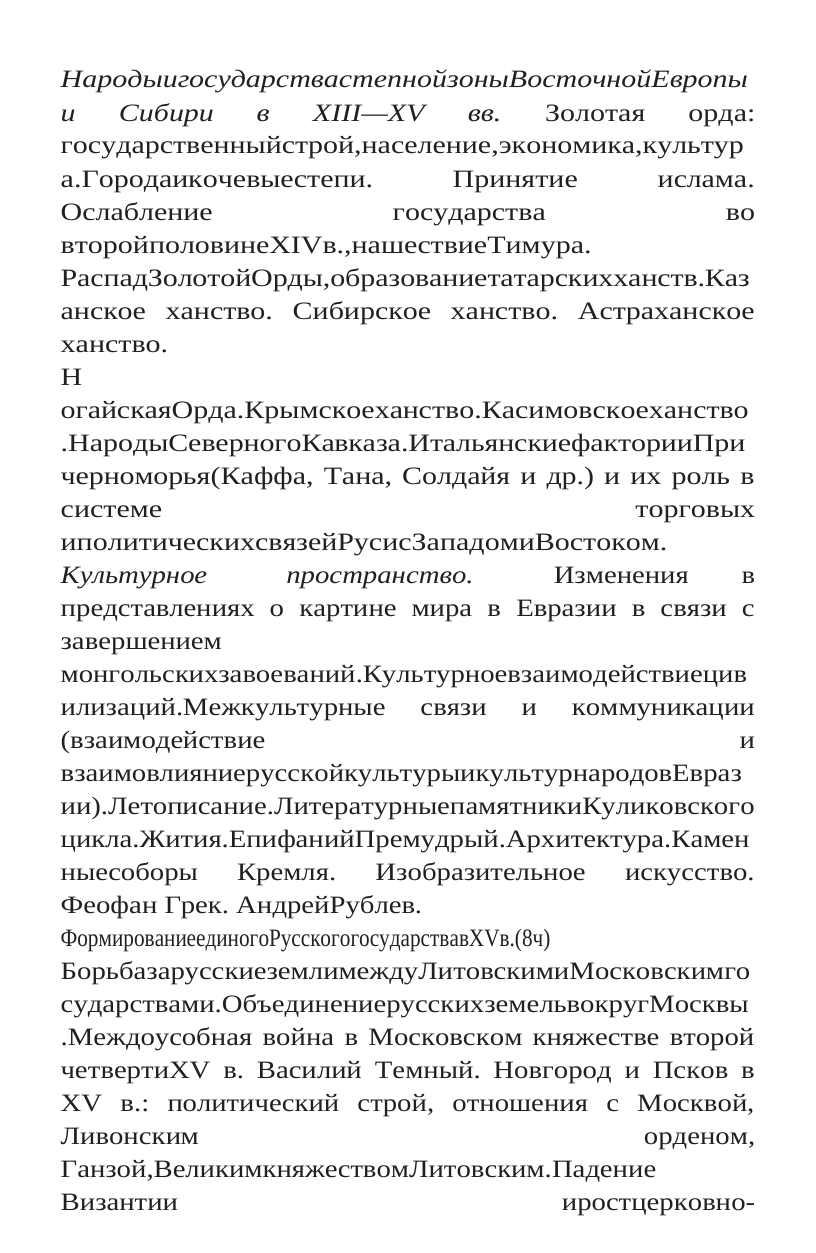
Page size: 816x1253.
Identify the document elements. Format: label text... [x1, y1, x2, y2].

text НародыигосударствастепнойзоныВосточнойЕвропы и Сибири в XIII—XV вв. Золотая орда: государственныйстрой,население,экономика,культура.Городаикочевыестепи. Принятие ислама. Ослабление государства во второйполовинеXIVв.,нашествиеТимура. [60, 64, 755, 258]
text ФормированиеединогоРусскогогосударствавXVв.(8ч) [60, 923, 755, 952]
text Культурное пространство. Изменения в представлениях о картине мира в Евразии в связи с завершением монгольскихзавоеваний.Культурноевзаимодействиецивилизаций.Межкультурные связи и коммуникации (взаимодействие и взаимовлияниерусскойкультурыикультурнародовЕвразии).Летописание.ЛитературныепамятникиКуликовскогоцикла.Жития.ЕпифанийПремудрый.Архитектура.Каменныесоборы Кремля. Изобразительное искусство. Феофан Грек. АндрейРублев. [60, 560, 755, 919]
text РаспадЗолотойОрды,образованиетатарскихханств.Казанское ханство. Сибирское ханство. Астраханское ханство. НогайскаяОрда.Крымскоеханство.Касимовскоеханство.НародыСеверногоКавказа.ИтальянскиефакторииПричерноморья(Каффа, Тана, Солдайя и др.) и их роль в системе торговых иполитическихсвязейРусисЗападомиВостоком. [60, 263, 755, 556]
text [60, 956, 755, 1216]
